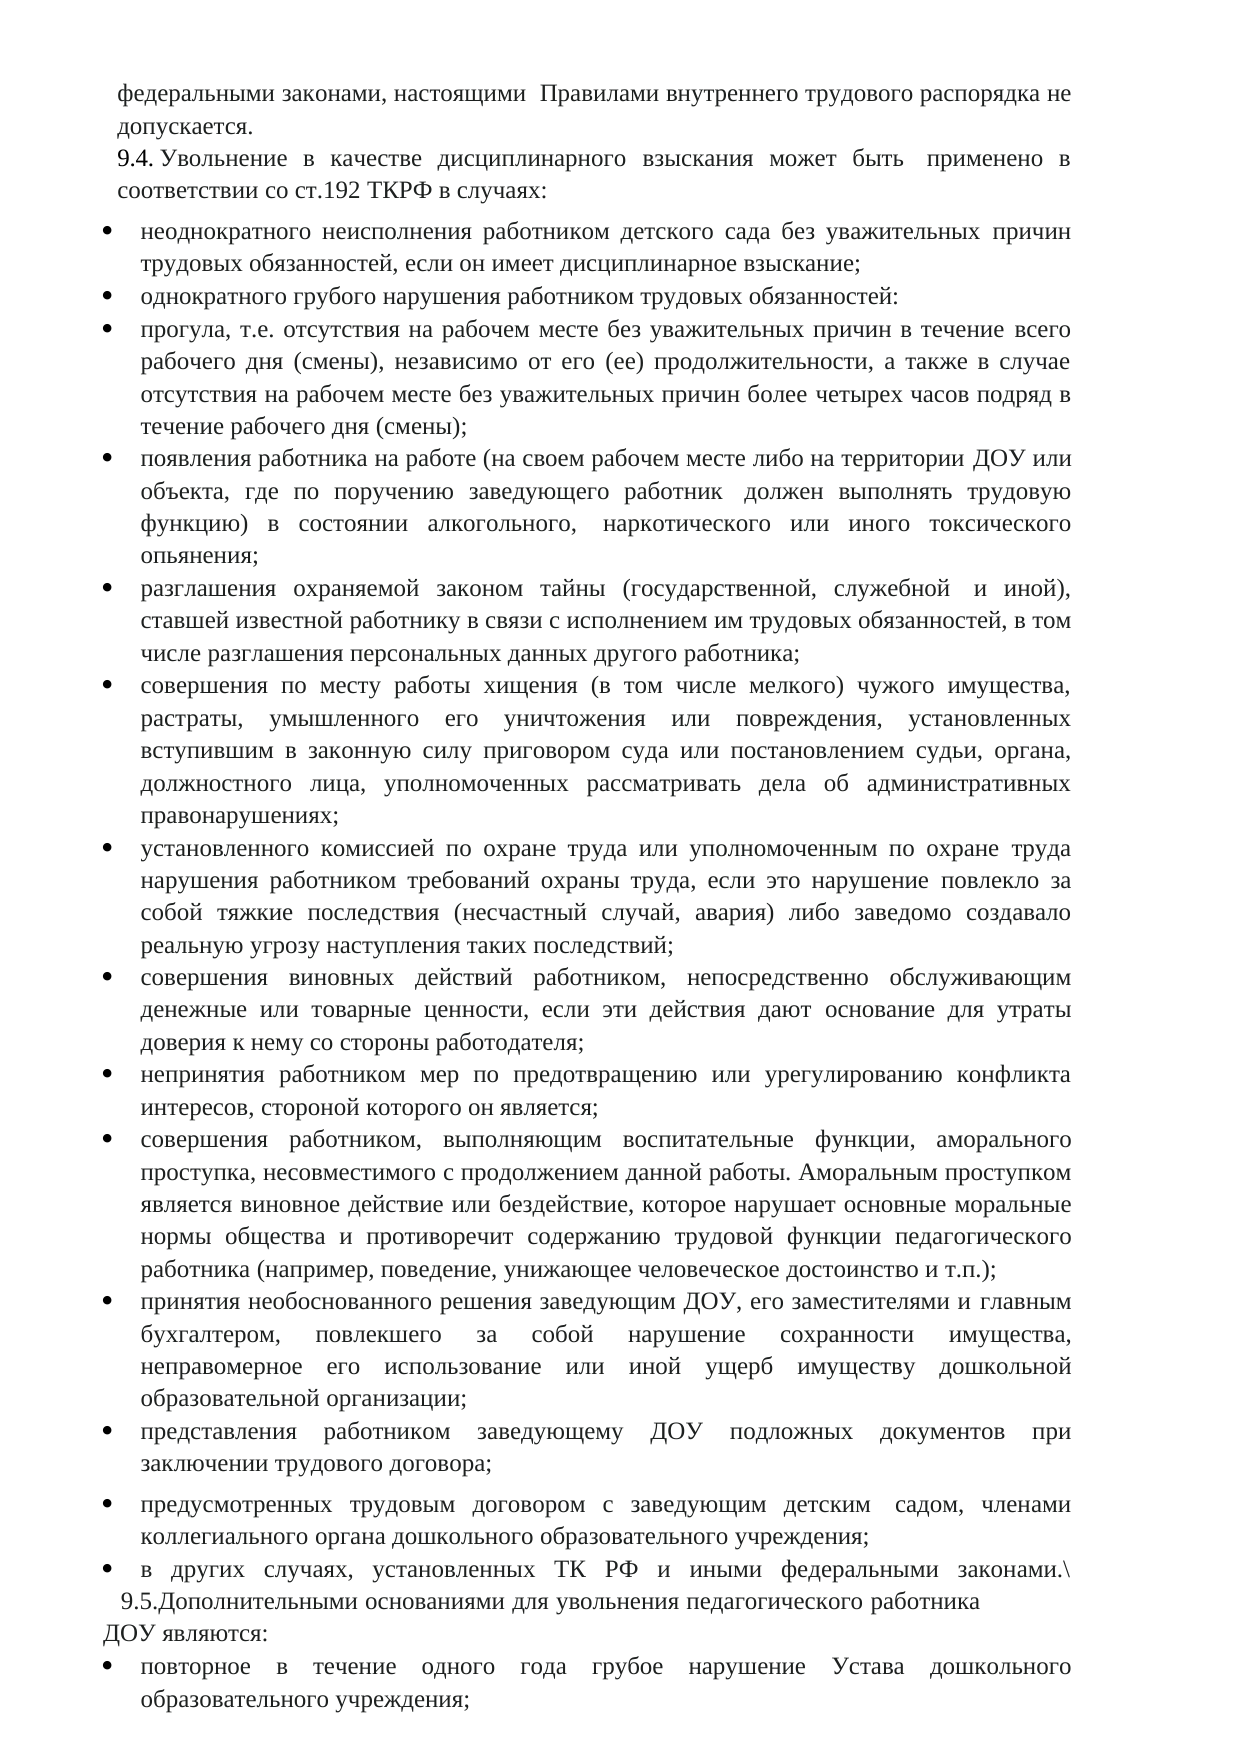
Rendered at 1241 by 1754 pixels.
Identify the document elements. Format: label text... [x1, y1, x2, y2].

list совершения работником, выполняющим воспитательные функции, аморального проступка, несовместимого с продолжением данной работы. Аморальным проступком является виновное действие или бездействие, которое нарушает основные моральные нормы общества и противоречит содержанию трудовой функции педагогического работника (например, поведение, унижающее человеческое достоинство и т.п.); [103, 1124, 1072, 1282]
list разглашения охраняемой законом тайны (государственной, служебной и иной), ставшей известной работнику в связи с исполнением им трудовых обязанностей, в том числе разглашения персональных данных другого работника; [103, 573, 1071, 667]
list непринятия работником мер по предотвращению или урегулированию конфликта интересов, стороной которого он является; [103, 1059, 1071, 1121]
list принятия необоснованного решения заведующим ДОУ, его заместителями и главным бухгалтером, повлекшего за собой нарушение сохранности имущества, неправомерное его использование или иной ущерб имуществу дошкольной образовательной организации; [103, 1286, 1072, 1412]
list неоднократного неисполнения работником детского сада без уважительных причин трудовых обязанностей, если он имеет дисциплинарное взыскание; [103, 216, 1071, 277]
text ДОУ являются: [103, 1618, 1084, 1647]
list повторное в течение одного года грубое нарушение Устава дошкольного образовательного учреждения; [103, 1651, 1071, 1712]
list появления работника на работе (на своем рабочем месте либо на территории ДОУ или объекта, где по поручению заведующего работник должен выполнять трудовую функцию) в состоянии алкогольного, наркотического или иного токсического опьянения; [103, 443, 1072, 569]
list совершения по месту работы хищения (в том числе мелкого) чужого имущества, растраты, умышленного его уничтожения или повреждения, установленных вступившим в законную силу приговором суда или постановлением судьи, органа, должностного лица, уполномоченных рассматривать дела об административных правонарушениях; [103, 670, 1071, 829]
list однократного грубого нарушения работником трудовых обязанностей: [103, 281, 1084, 310]
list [117, 78, 1072, 139]
list в других случаях, установленных ТК РФ и иными федеральными законами.\ 9.5.Дополнительными основаниями для увольнения педагогического работника [103, 1554, 1071, 1615]
list Увольнение в качестве дисциплинарного взыскания может быть применено в соответствии со ст.192 ТКРФ в случаях: [117, 143, 1071, 204]
list предусмотренных трудовым договором с заведующим детским садом, членами коллегиального органа дошкольного образовательного учреждения; [103, 1489, 1071, 1550]
list представления работником заведующему ДОУ подложных документов при заключении трудового договора; [103, 1416, 1072, 1477]
list совершения виновных действий работником, непосредственно обслуживающим денежные или товарные ценности, если эти действия дают основание для утраты доверия к нему со стороны работодателя; [103, 962, 1071, 1056]
list прогула, т.е. отсутствия на рабочем месте без уважительных причин в течение всего рабочего дня (смены), независимо от его (ее) продолжительности, а также в случае отсутствия на рабочем месте без уважительных причин более четырех часов подряд в течение рабочего дня (смены); [103, 314, 1071, 440]
list установленного комиссией по охране труда или уполномоченным по охране труда нарушения работником требований охраны труда, если это нарушение повлекло за собой тяжкие последствия (несчастный случай, авария) либо заведомо создавало реальную угрозу наступления таких последствий; [103, 833, 1071, 958]
